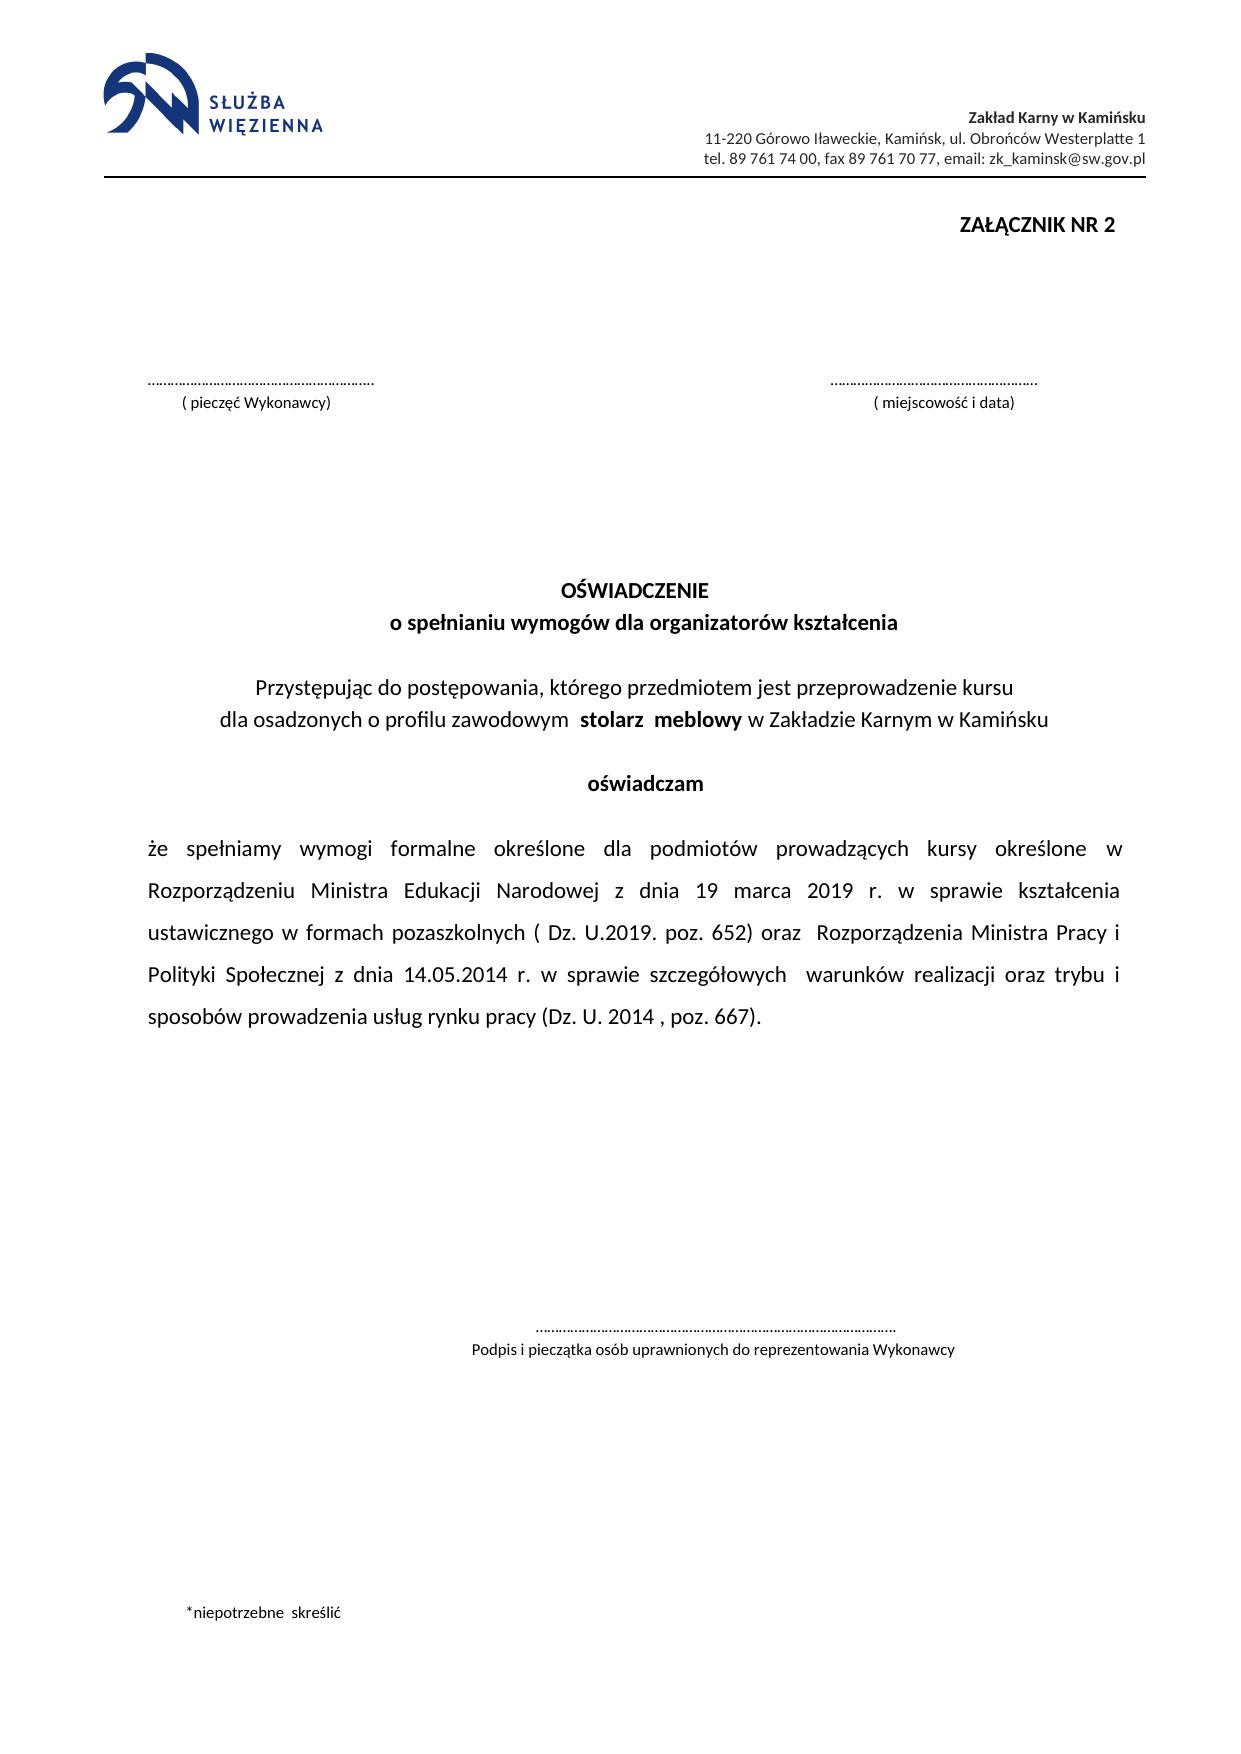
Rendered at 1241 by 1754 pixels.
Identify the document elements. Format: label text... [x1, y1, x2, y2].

text Podpis i pieczątka osób uprawnionych do reprezentowania Wykonawcy [148, 1339, 1122, 1359]
text oświadczam [148, 769, 1122, 797]
text dla osadzonych o profilu zawodowym stolarz meblowy w Zakładzie Karnym w Kamińsku [148, 705, 1122, 733]
text …………………………………………………………………………………. [148, 1316, 1122, 1336]
table_header [104, 53, 464, 176]
text OŚWIADCZENIE [148, 576, 1122, 604]
text o spełnianiu wymogów dla organizatorów kształcenia [148, 608, 1122, 637]
text że spełniamy wymogi formalne określone dla podmiotów prowadzących kursy określone w Rozporządzeniu Ministra Edukacji Narodowej z dnia 19 marca 2019 r. w sprawie kształcenia ustawicznego w formach pozaszkolnych ( Dz. U.2019. poz. 652) oraz Rozporządzenia Ministra Pracy i Polityki Społecznej z dnia 14.05.2014 r. w sprawie szczegółowych warunków realizacji oraz trybu i sposobów prowadzenia usług rynku pracy (Dz. U. 2014 , poz. 667). [148, 834, 1122, 1030]
text ( pieczęć Wykonawcy) ( miejscowość i data) [148, 392, 1122, 412]
table_header Zakład Karny w Kamińsku 11-220 Górowo Iławeckie, Kamińsk, ul. Obrońców Westerplatte 1 tel. 89 761 74 00, fax 89 761 70 77, email: zk_kaminsk@sw.gov.pl [464, 53, 1146, 176]
text ZAŁĄCZNIK NR 2 [148, 210, 1122, 238]
text ………………………………………………….. ……………………………………………… [148, 369, 1122, 389]
text Przystępując do postępowania, którego przedmiotem jest przeprowadzenie kursu [148, 673, 1122, 701]
picture [103, 53, 323, 136]
text *niepotrzebne skreślić [185, 1602, 1122, 1622]
